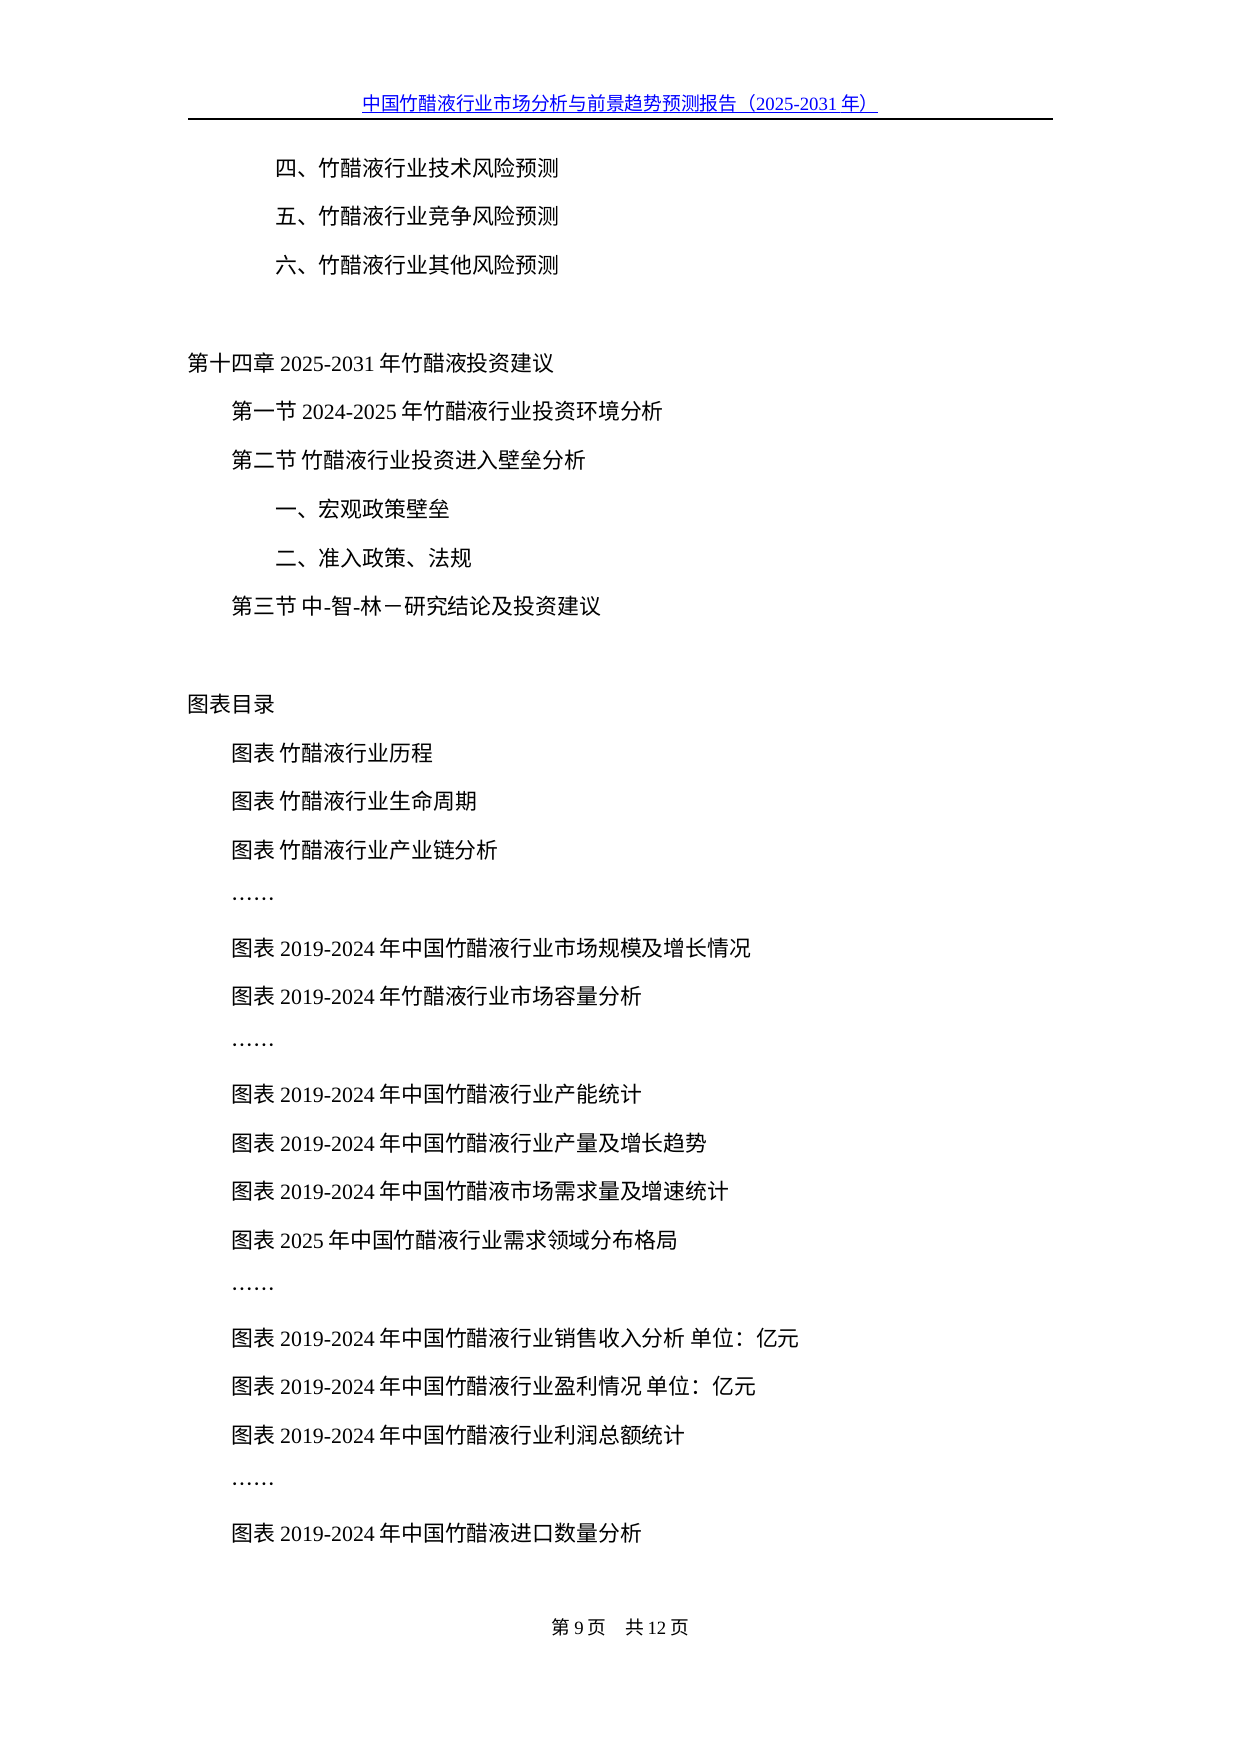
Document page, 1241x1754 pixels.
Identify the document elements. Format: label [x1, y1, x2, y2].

text [187, 150, 1053, 1548]
